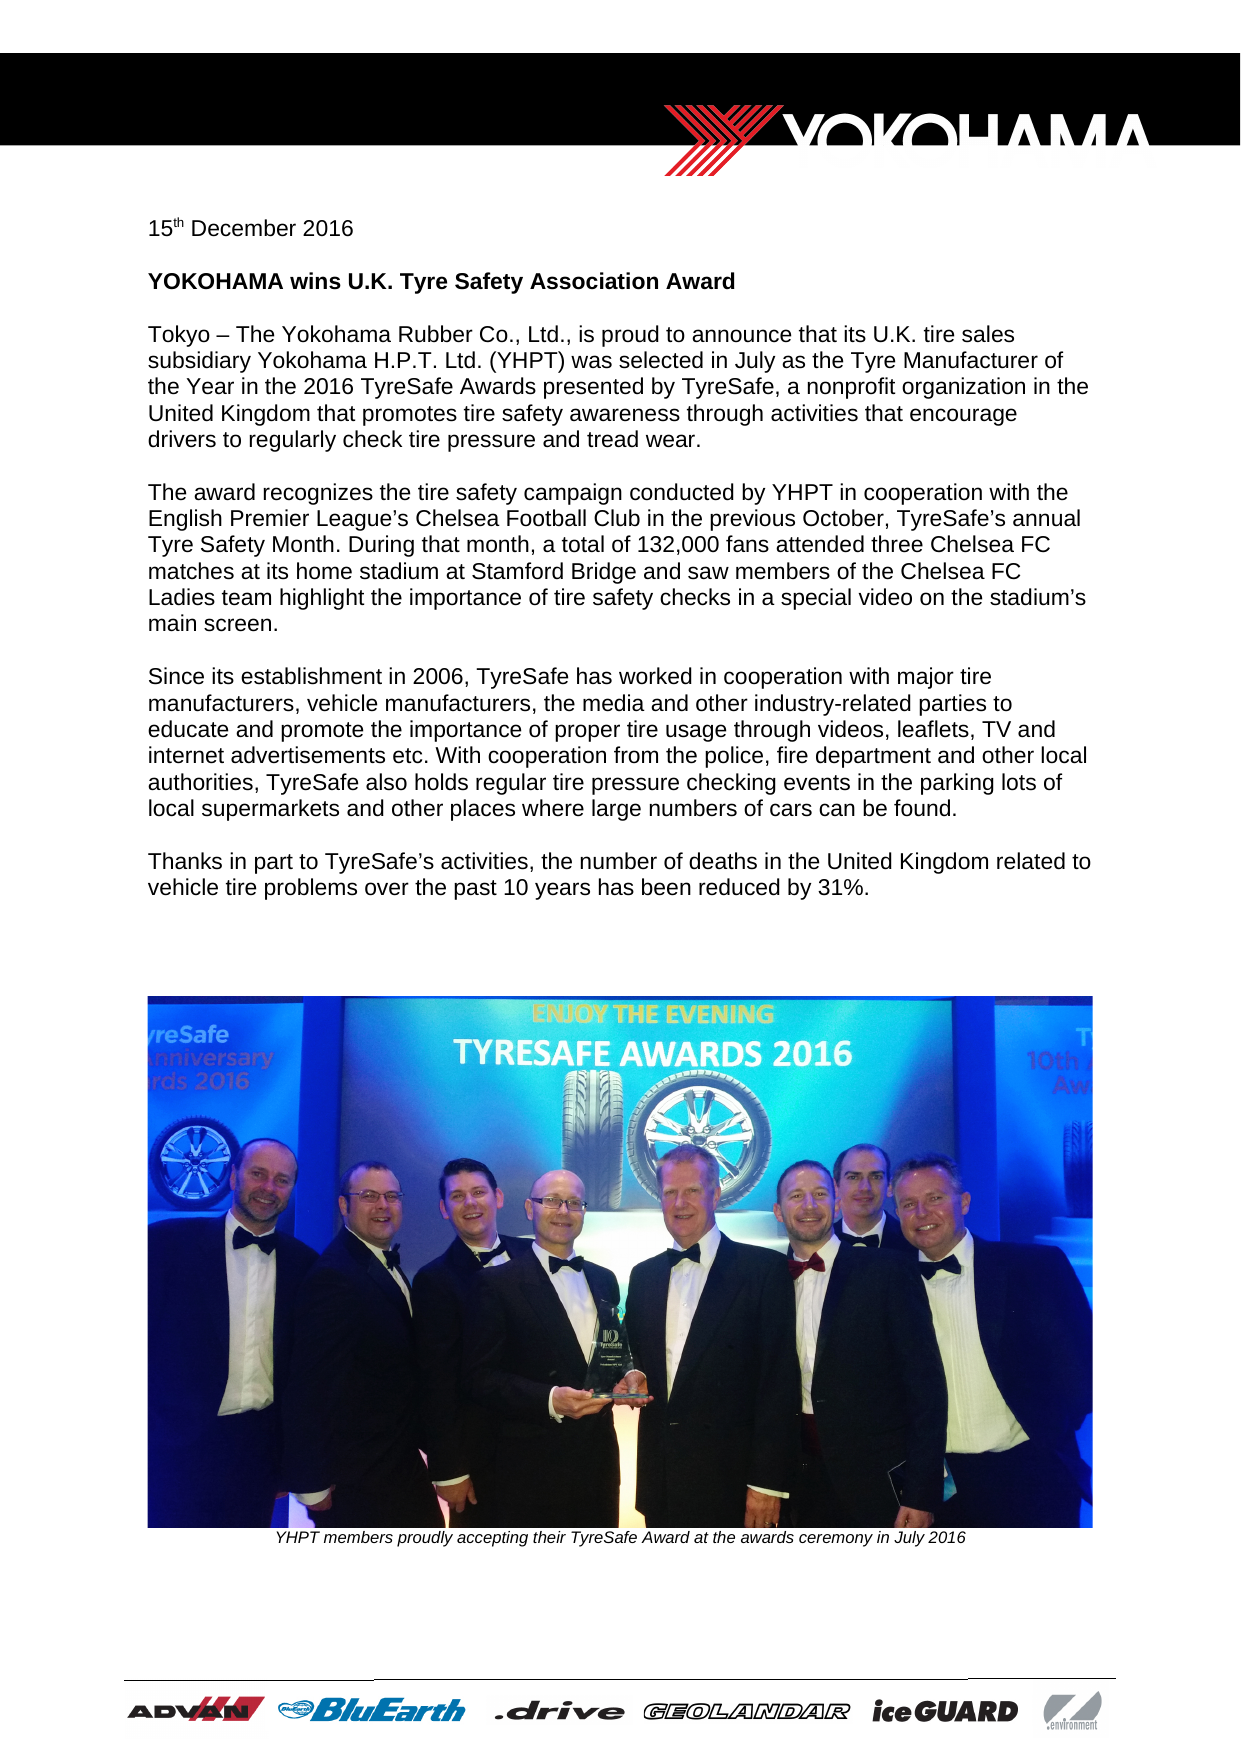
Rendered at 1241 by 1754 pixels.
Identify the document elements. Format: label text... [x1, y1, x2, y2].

text YHPT members proudly accepting their TyreSafe Award at the awards ceremony in July 2016 [148, 1528, 1093, 1547]
text 15th December 2016 [148, 215, 1093, 241]
text Thanks in part to TyreSafe’s activities, the number of deaths in the United Kingdom related to vehicle tire problems over the past 10 years has been reduced by 31%. [148, 848, 1093, 900]
picture [486, 1695, 633, 1725]
picture [643, 1679, 1110, 1738]
text Since its establishment in 2006, TyreSafe has worked in cooperation with major tire manufacturers, vehicle manufacturers, the media and other industry-related parties to educate and promote the importance of proper tire usage through videos, leaflets, TV and internet advertisements etc. With cooperation from the police, fire department and other local authorities, TyreSafe also holds regular tire pressure checking events in the parking lots of local supermarkets and other places where large numbers of cars can be found. [148, 663, 1093, 821]
text YOKOHAMA wins U.K. Tyre Safety Association Award [148, 268, 1093, 294]
picture [124, 1681, 479, 1739]
text The award recognizes the tire safety campaign conducted by YHPT in cooperation with the English Premier League’s Chelsea Football Club in the previous October, TyreSafe’s annual Tyre Safety Month. During that month, a total of 132,000 fans attended three Chelsea FC matches at its home stadium at Stamford Bridge and saw members of the Chelsea FC Ladies team highlight the importance of tire safety checks in a special video on the stadium’s main screen. [148, 479, 1093, 637]
text Tokyo – The Yokohama Rubber Co., Ltd., is proud to announce that its U.K. tire sales subsidiary Yokohama H.P.T. Ltd. (YHPT) was selected in July as the Tyre Manufacturer of the Year in the 2016 TyreSafe Awards presented by TyreSafe, a nonprofit organization in the United Kingdom that promotes tire safety awareness through activities that encourage drivers to regularly check tire pressure and tread wear. [148, 321, 1093, 452]
picture [147, 996, 1093, 1528]
picture [574, 39, 1241, 237]
